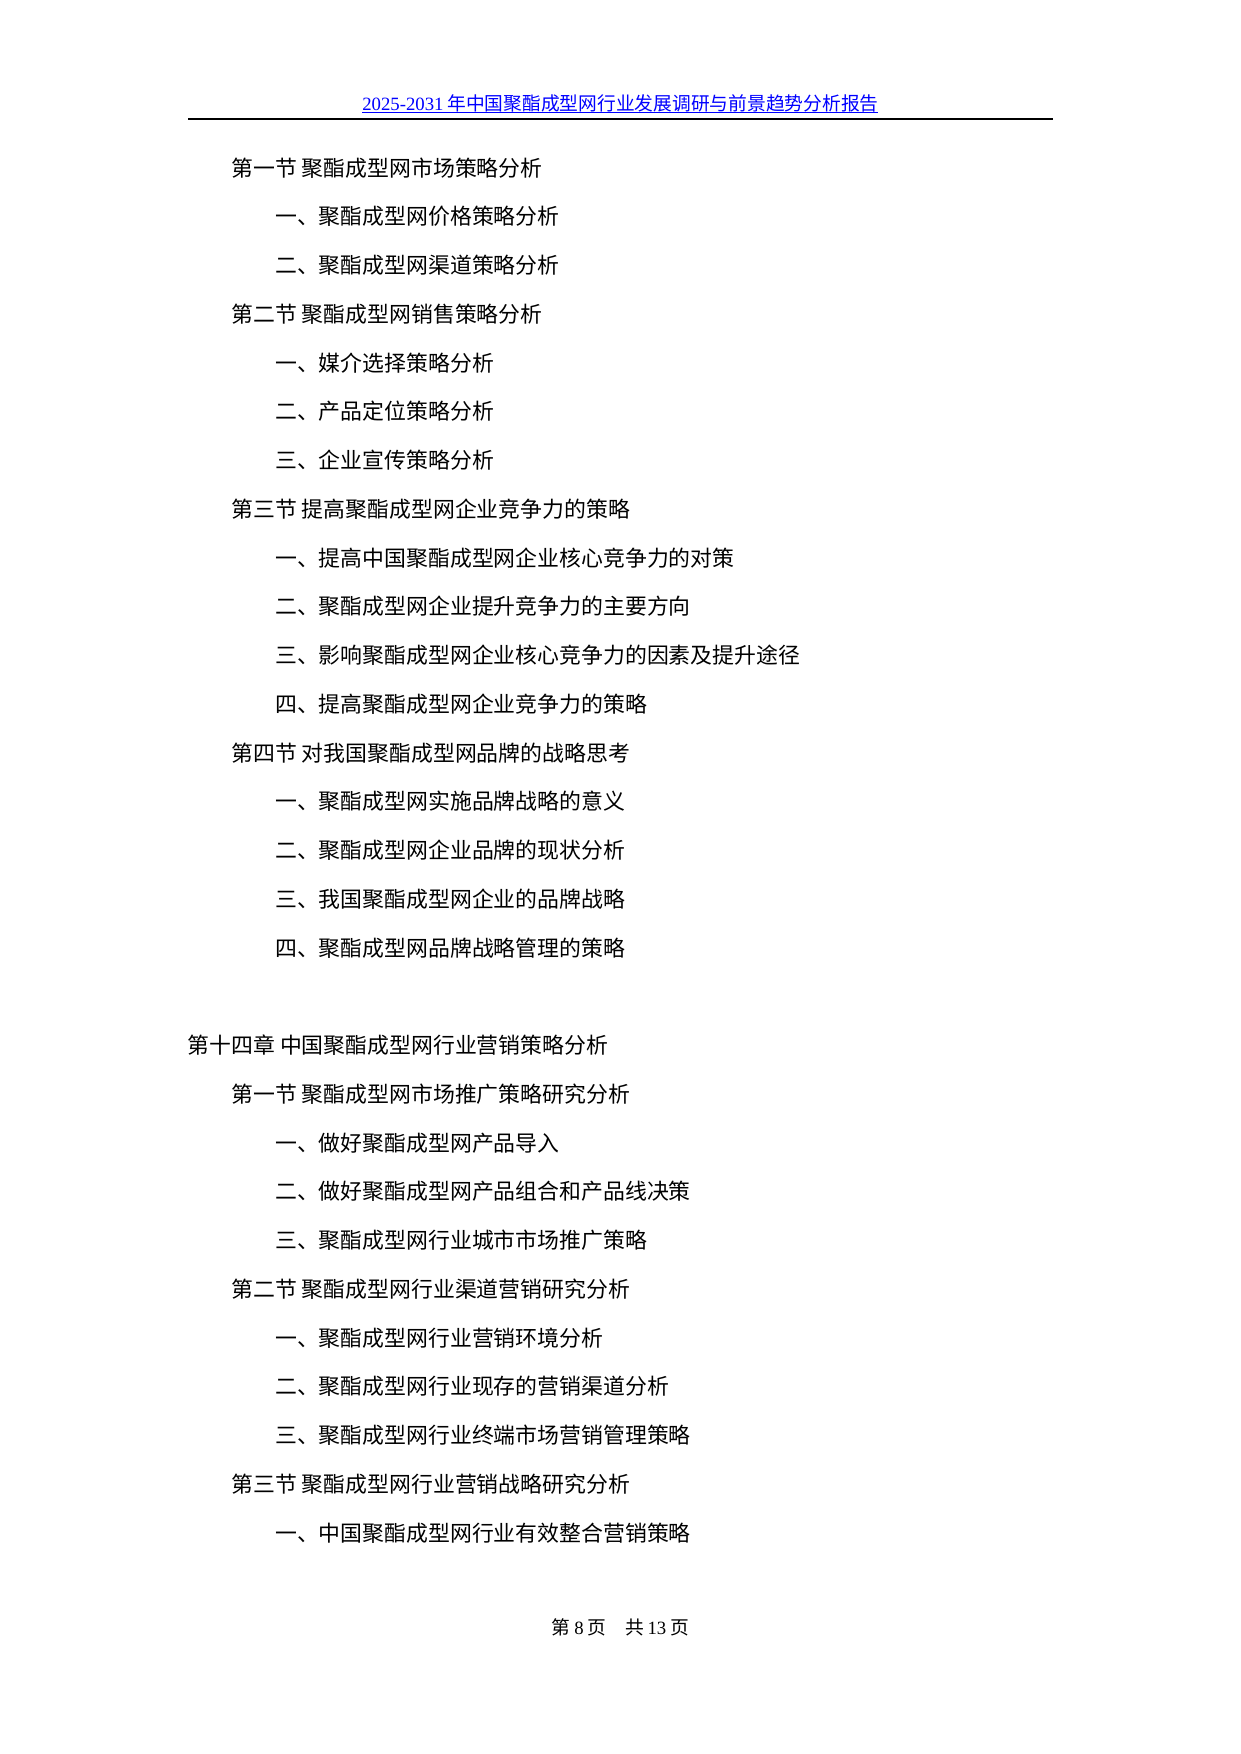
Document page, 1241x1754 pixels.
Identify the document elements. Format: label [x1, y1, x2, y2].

text [187, 150, 1053, 1548]
